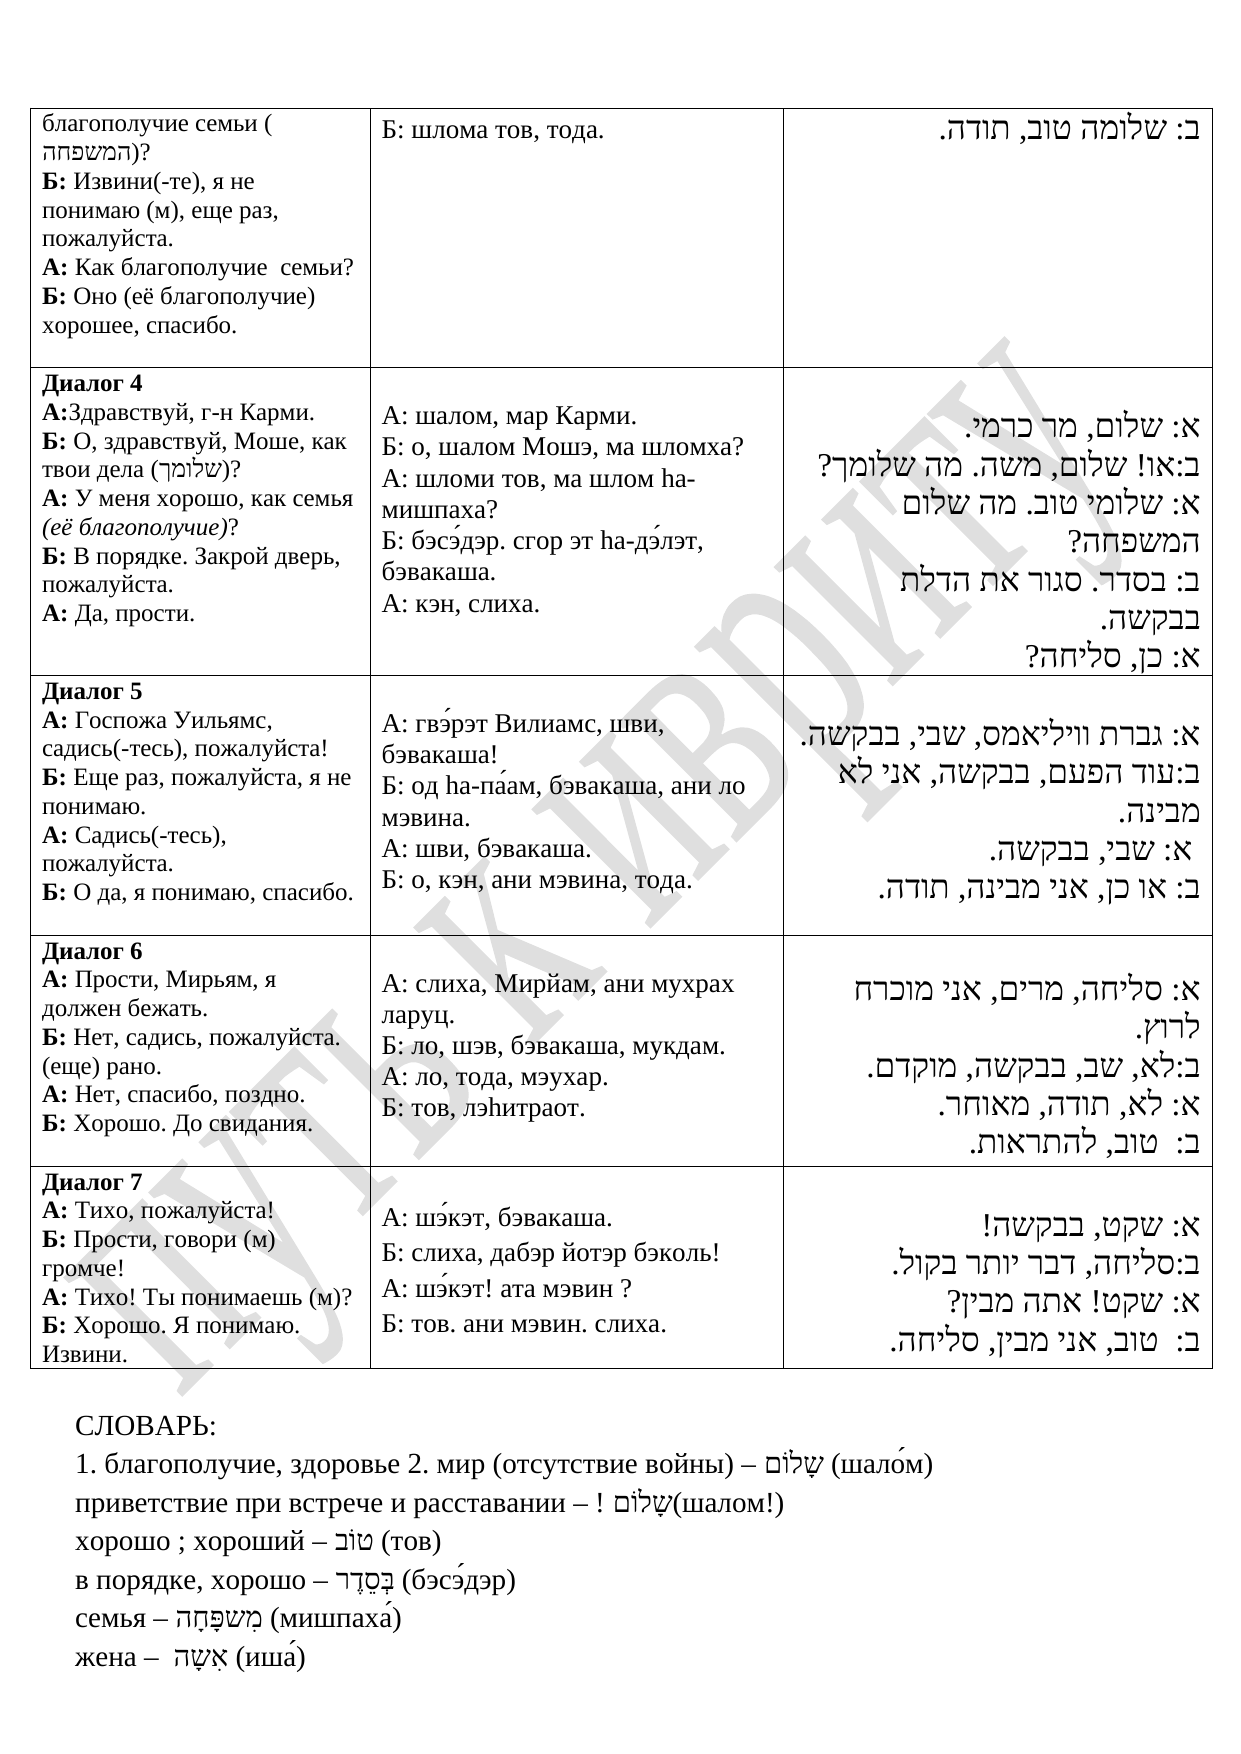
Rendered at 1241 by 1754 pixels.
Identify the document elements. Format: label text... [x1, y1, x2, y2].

table_cell А: шэ́кэт, бэвакаша. Б: слиха, дабэр йотэр бэколь! А: шэ́кэт! ата мэвин ? Б: тов. ани мэвин. слиха. [371, 1167, 783, 1368]
table_cell Диалог 4 А:Здравствуй, г-н Карми. Б: О, здравствуй, Моше, как твои дела (שלומך)? А: У меня хорошо, как семья (её благополучие)? Б: В порядке. Закрой дверь, пожалуйста. А: Да, прости. [31, 368, 370, 675]
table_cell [31, 109, 370, 367]
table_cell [784, 109, 1212, 367]
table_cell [371, 109, 783, 367]
table_cell Диалог 5 А: Госпожа Уильямс, садись(-тесь), пожалуйста! Б: Еще раз, пожалуйста, я не понимаю. А: Садись(-тесь), пожалуйста. Б: О да, я понимаю, спасибо. [31, 676, 370, 935]
table_cell Диалог 7 А: Тихо, пожалуйста! Б: Прости, говори (м) громче! А: Тихо! Ты понимаешь (м)? Б: Хорошо. Я понимаю. Извини. [31, 1167, 370, 1368]
table_cell А: гвэ́рэт Вилиамс, шви, бэвакаша! Б: од hа-па́ам, бэвакаша, ани ло мэвина. А: шви, бэвакаша. Б: о, кэн, ани мэвина, тода. [371, 676, 783, 935]
table_cell А: слиха, Мирйам, ани мухрах ларуц. Б: ло, шэв, бэвакаша, мукдам. А: ло, тода, мэухар. Б: тов, лэhитраот. [371, 936, 783, 1166]
table_cell А: шалом, мар Карми. Б: о, шалом Мошэ, ма шломха? А: шломи тов, ма шлом hа-мишпаха? Б: бэсэ́дэр. сгор эт hа-дэ́лэт, бэвакаша. А: кэн, слиха. [371, 368, 783, 675]
table_cell Диалог 6 А: Прости, Мирьям, я должен бежать. Б: Нет, садись, пожалуйста. (еще) рано. А: Нет, спасибо, поздно. Б: Хорошо. До свидания. [31, 936, 370, 1166]
table_cell א: שלום, מר כרמי. ב:או! שלום, משה. מה שלומך? א: שלומי טוב. מה שלום המשפחה? ב: בסדר. סגור את הדלת בבקשה. א: כן, סליחה? [784, 368, 1212, 675]
table_cell א: שקט, בבקשה! ב:סליחה, דבר יותר בקול. א: שקט! אתה מבין? ב: טוב, אני מבין, סליחה. [784, 1167, 1212, 1368]
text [75, 1369, 1165, 1672]
table_cell א: סליחה, מרים, אני מוכרח לרוץ. ב:לא, שב, בבקשה, מוקדם. א: לא, תודה, מאוחר. ב: טוב, להתראות. [784, 936, 1212, 1166]
table_cell א: גברת וויליאמס, שבי, בבקשה. ב:עוד הפעם, בבקשה, אני לא מבינה. א: שבי, בבקשה. ב: או כן, אני מבינה, תודה. [784, 676, 1212, 935]
